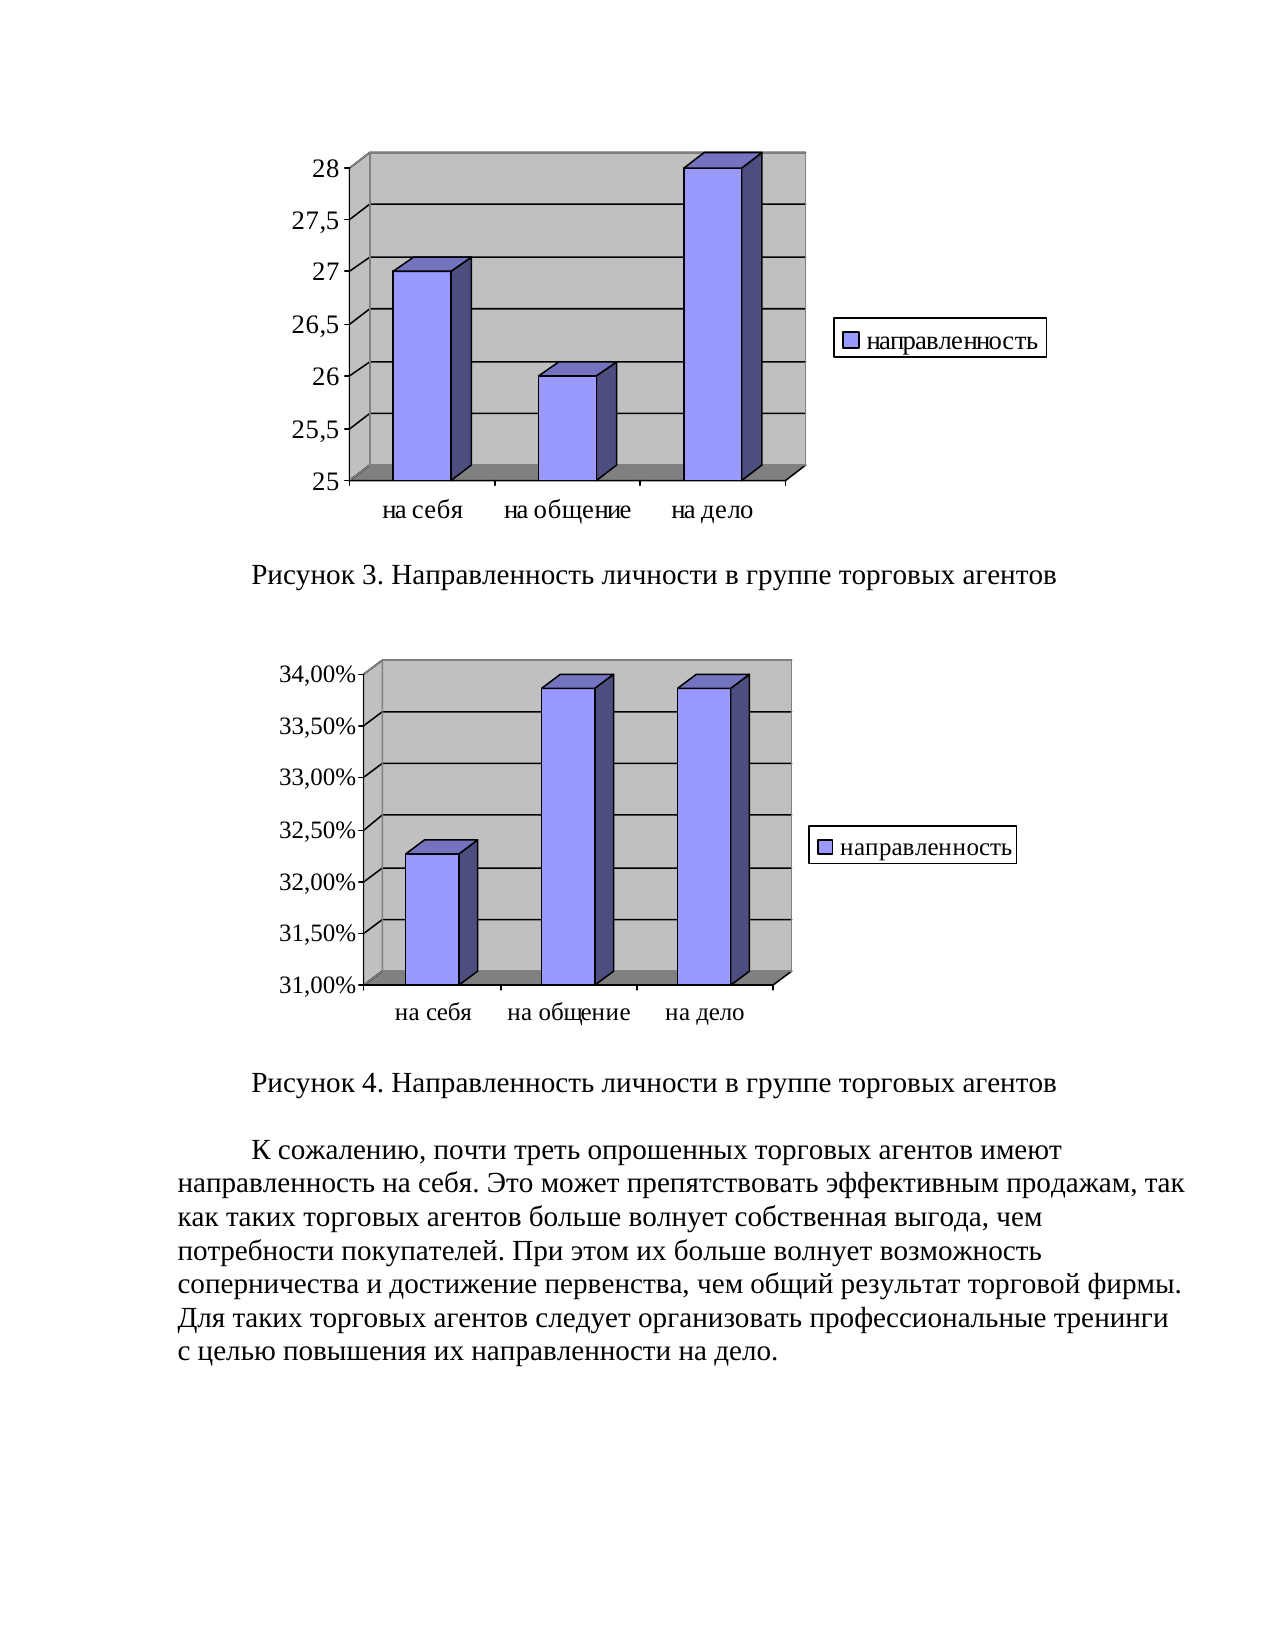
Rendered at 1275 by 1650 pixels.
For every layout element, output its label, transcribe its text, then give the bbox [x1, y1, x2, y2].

text К сожалению, почти треть опрошенных торговых агентов имеют направленность на себя. Это может препятствовать эффективным продажам, так как таких торговых агентов больше волнует собственная выгода, чем потребности покупателей. При этом их больше волнует возможность соперничества и достижение первенства, чем общий результат торговой фирмы. Для таких торговых агентов следует организовать профессиональные тренинги с целью повышения их направленности на дело. [177, 1132, 1186, 1367]
text Рисунок 3. Направленность личности в группе торговых агентов [177, 557, 1186, 591]
text Рисунок 4. Направленность личности в группе торговых агентов [177, 1065, 1186, 1098]
